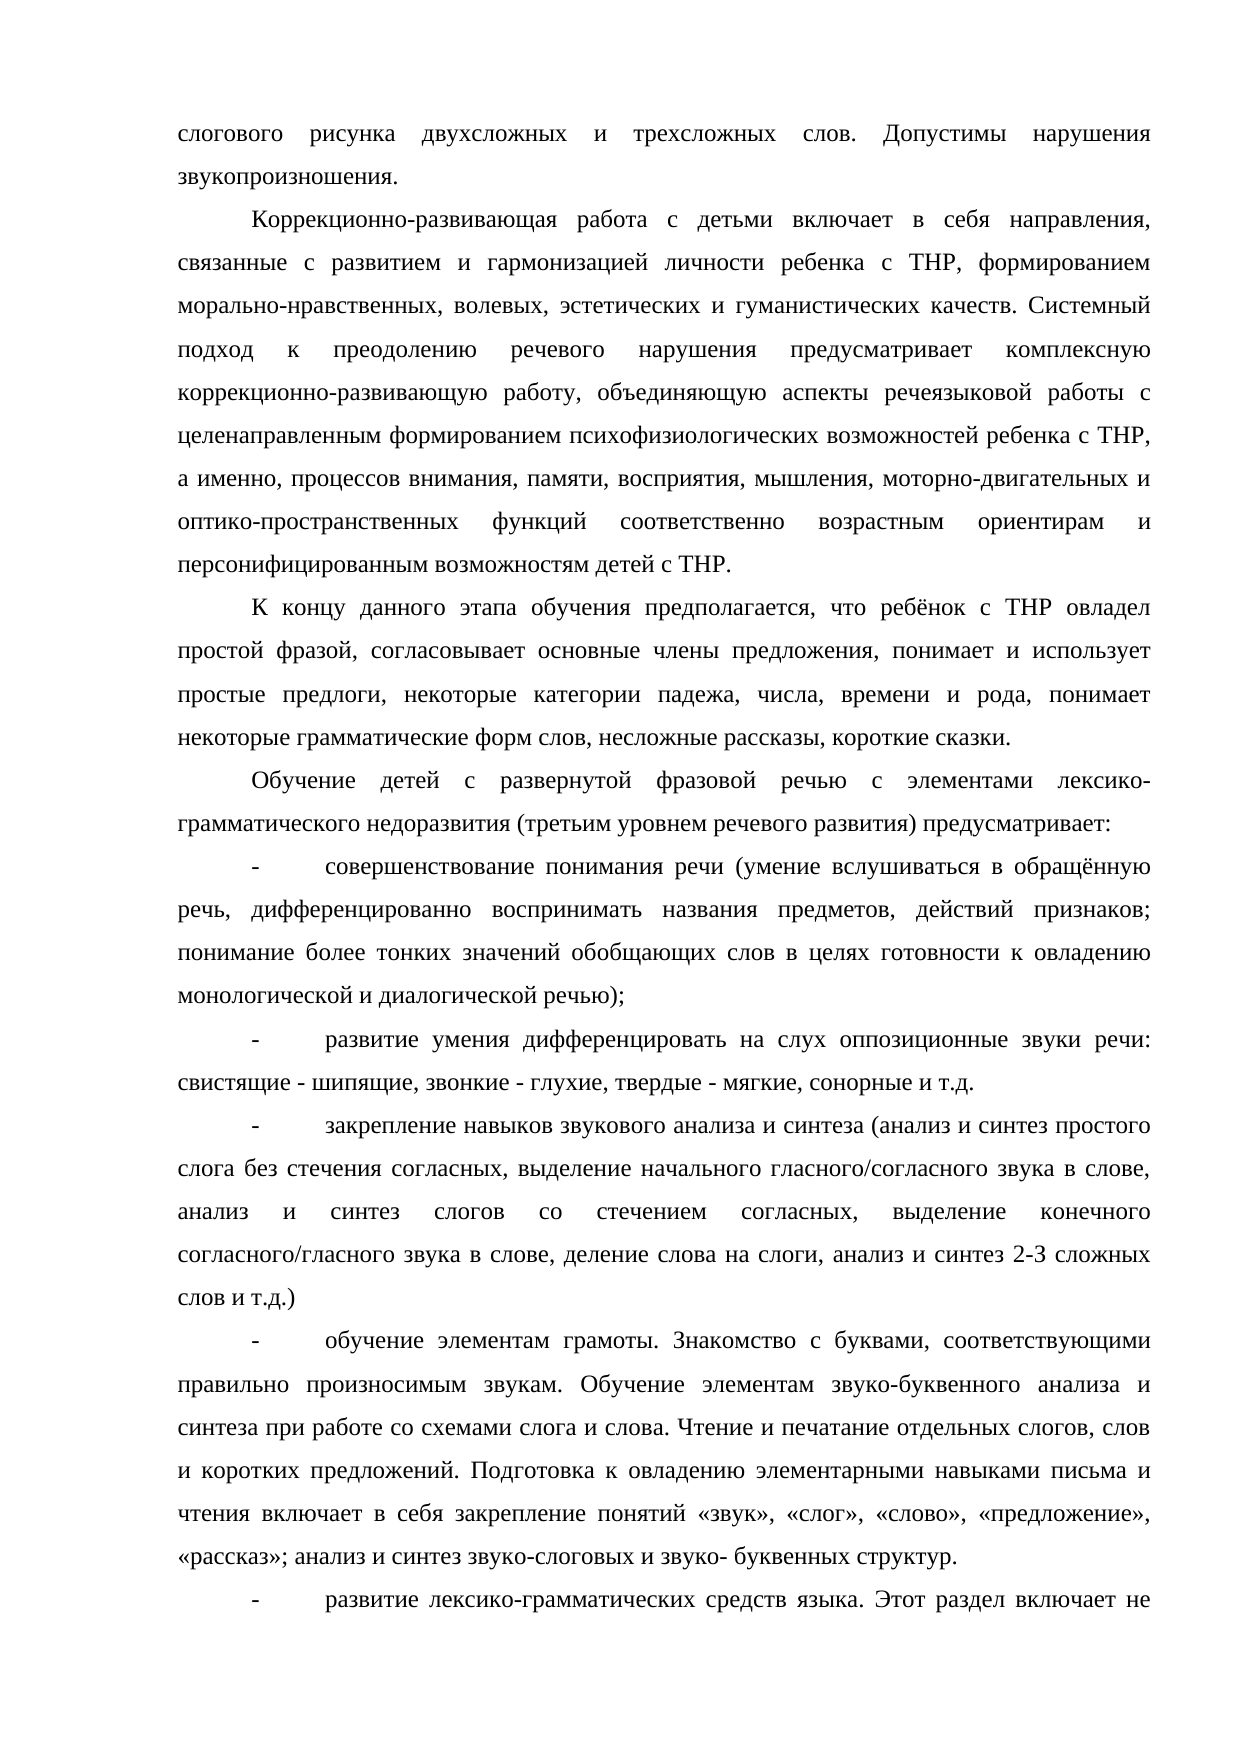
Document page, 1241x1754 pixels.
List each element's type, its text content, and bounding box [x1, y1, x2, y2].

text К концу данного этапа обучения предполагается, что ребёнок с ТНР овладел простой фразой, согласовывает основные члены предложения, понимает и использует простые предлоги, некоторые категории падежа, числа, времени и рода, понимает некоторые грамматические форм слов, несложные рассказы, короткие сказки. [177, 592, 1152, 751]
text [177, 118, 1152, 190]
text - закрепление навыков звукового анализа и синтеза (анализ и синтез простого слога без стечения согласных, выделение начального гласного/согласного звука в слове, анализ и синтез слогов со стечением согласных, выделение конечного согласного/гласного звука в слове, деление слова на слоги, анализ и синтез 2-З сложных слов и т.д.) [177, 1110, 1152, 1311]
text Коррекционно-развивающая работа с детьми включает в себя направления, связанные с развитием и гармонизацией личности ребенка с ТНР, формированием морально-нравственных, волевых, эстетических и гуманистических качеств. Системный подход к преодолению речевого нарушения предусматривает комплексную коррекционно-развивающую работу, объединяющую аспекты речеязыковой работы с целенаправленным формированием психофизиологических возможностей ребенка с ТНР, а именно, процессов внимания, памяти, восприятия, мышления, моторно-двигательных и оптико-пространственных функций соответственно возрастным ориентирам и персонифицированным возможностям детей с ТНР. [177, 204, 1152, 578]
text - совершенствование понимания речи (умение вслушиваться в обращённую речь, дифференцированно воспринимать названия предметов, действий признаков; понимание более тонких значений обобщающих слов в целях готовности к овладению монологической и диалогической речью); [177, 851, 1152, 1009]
text - развитие умения дифференцировать на слух оппозиционные звуки речи: свистящие - шипящие, звонкие - глухие, твердые - мягкие, сонорные и т.д. [177, 1024, 1152, 1096]
text Обучение детей с развернутой фразовой речью с элементами лексико-грамматического недоразвития (третьим уровнем речевого развития) предусматривает: [177, 765, 1152, 837]
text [177, 1584, 1152, 1613]
text - обучение элементам грамоты. Знакомство с буквами, соответствующими правильно произносимым звукам. Обучение элементам звуко-буквенного анализа и синтеза при работе со схемами слога и слова. Чтение и печатание отдельных слогов, слов и коротких предложений. Подготовка к овладению элементарными навыками письма и чтения включает в себя закрепление понятий «звук», «слог», «слово», «предложение», «рассказ»; анализ и синтез звуко-слоговых и звуко- буквенных структур. [177, 1326, 1152, 1570]
